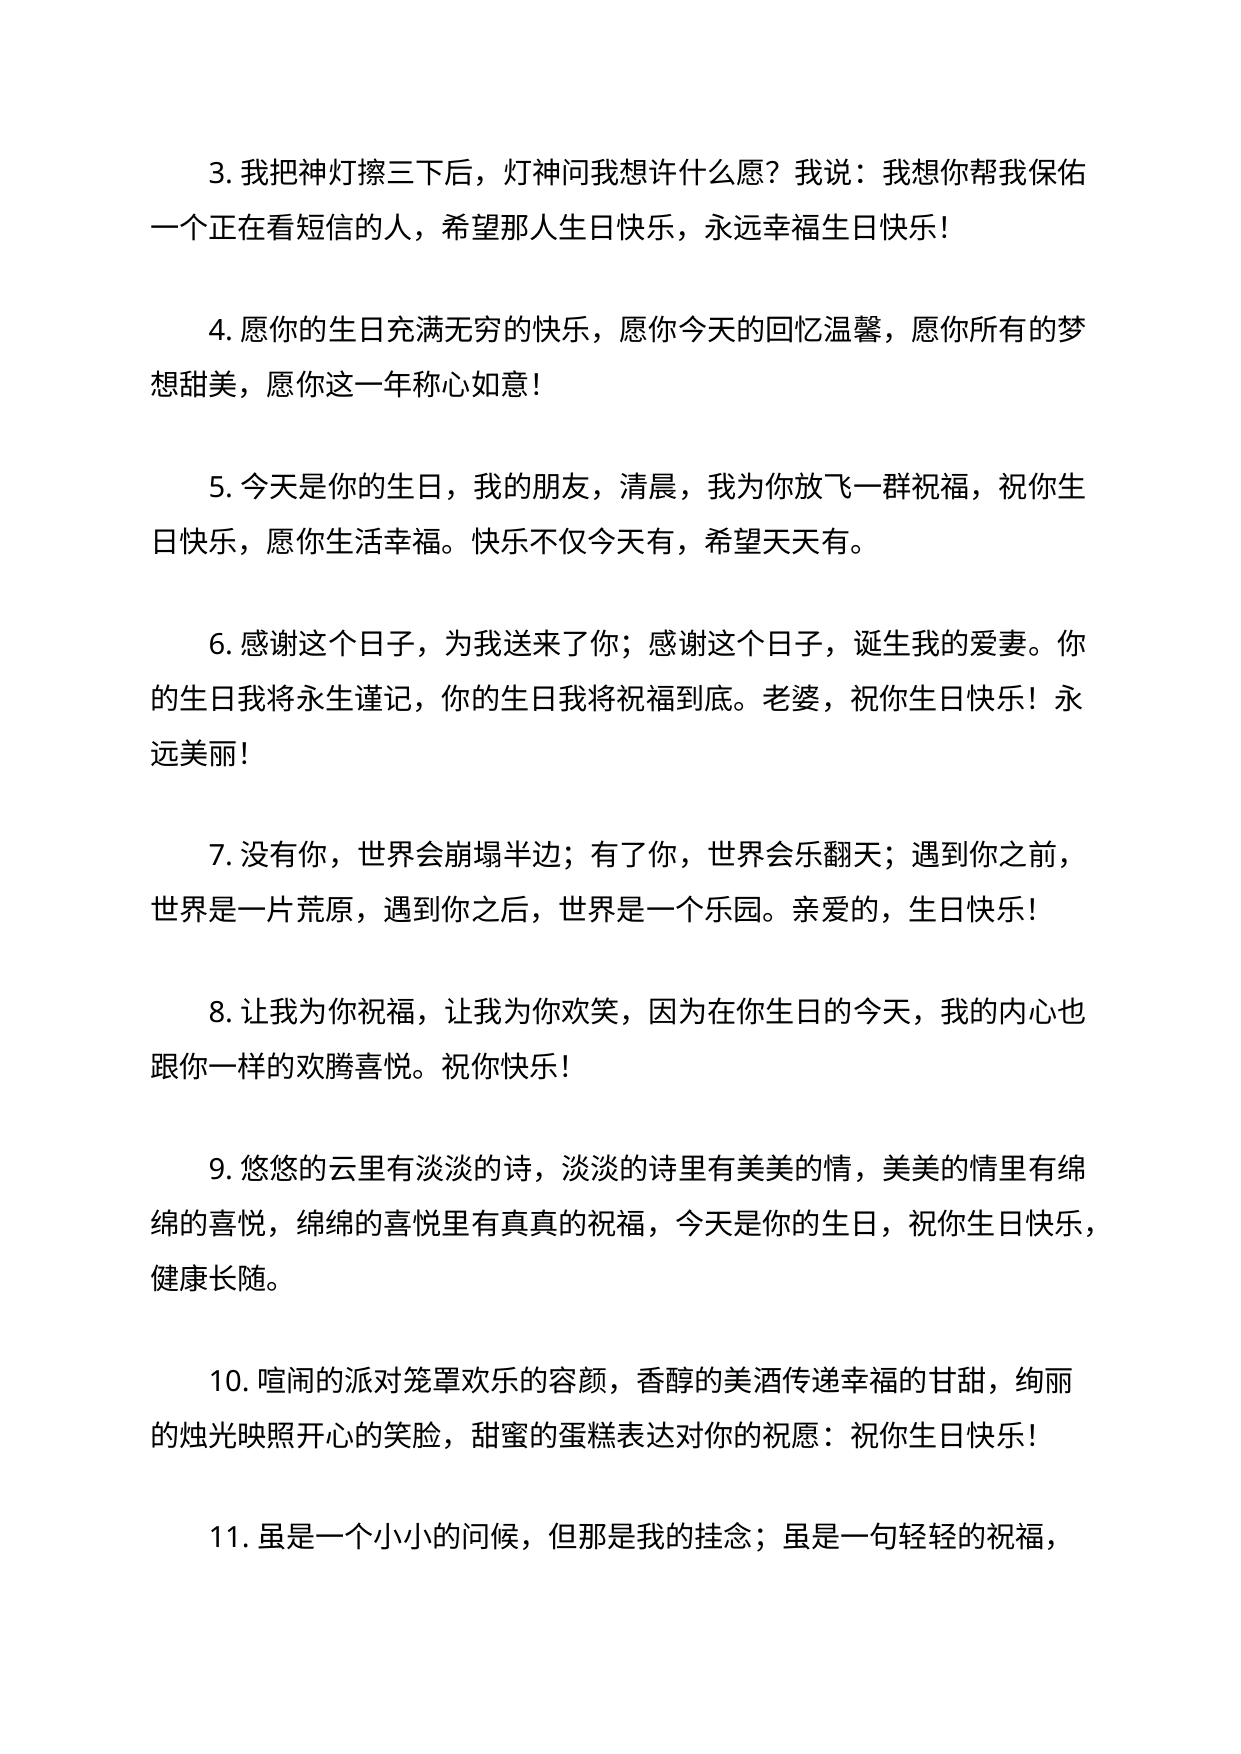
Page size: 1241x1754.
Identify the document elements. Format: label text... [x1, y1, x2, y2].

text 7. 没有你，世界会崩塌半边；有了你，世界会乐翻天；遇到你之前，世界是一片荒原，遇到你之后，世界是一个乐园。亲爱的，生日快乐！ [150, 832, 1090, 929]
text 6. 感谢这个日子，为我送来了你；感谢这个日子，诞生我的爱妻。你的生日我将永生谨记，你的生日我将祝福到底。老婆，祝你生日快乐！永远美丽！ [150, 620, 1090, 772]
text 10. 喧闹的派对笼罩欢乐的容颜，香醇的美酒传递幸福的甘甜，绚丽的烛光映照开心的笑脸，甜蜜的蛋糕表达对你的祝愿：祝你生日快乐！ [150, 1357, 1090, 1454]
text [150, 1514, 1090, 1556]
text 5. 今天是你的生日，我的朋友，清晨，我为你放飞一群祝福，祝你生日快乐，愿你生活幸福。快乐不仅今天有，希望天天有。 [150, 463, 1090, 561]
text 4. 愿你的生日充满无穷的快乐，愿你今天的回忆温馨，愿你所有的梦想甜美，愿你这一年称心如意！ [150, 307, 1090, 404]
text 3. 我把神灯擦三下后，灯神问我想许什么愿？我说：我想你帮我保佑一个正在看短信的人，希望那人生日快乐，永远幸福生日快乐！ [150, 150, 1090, 247]
text 8. 让我为你祝福，让我为你欢笑，因为在你生日的今天，我的内心也跟你一样的欢腾喜悦。祝你快乐！ [150, 989, 1090, 1086]
text 9. 悠悠的云里有淡淡的诗，淡淡的诗里有美美的情，美美的情里有绵绵的喜悦，绵绵的喜悦里有真真的祝福，今天是你的生日，祝你生日快乐，健康长随。 [150, 1146, 1090, 1298]
